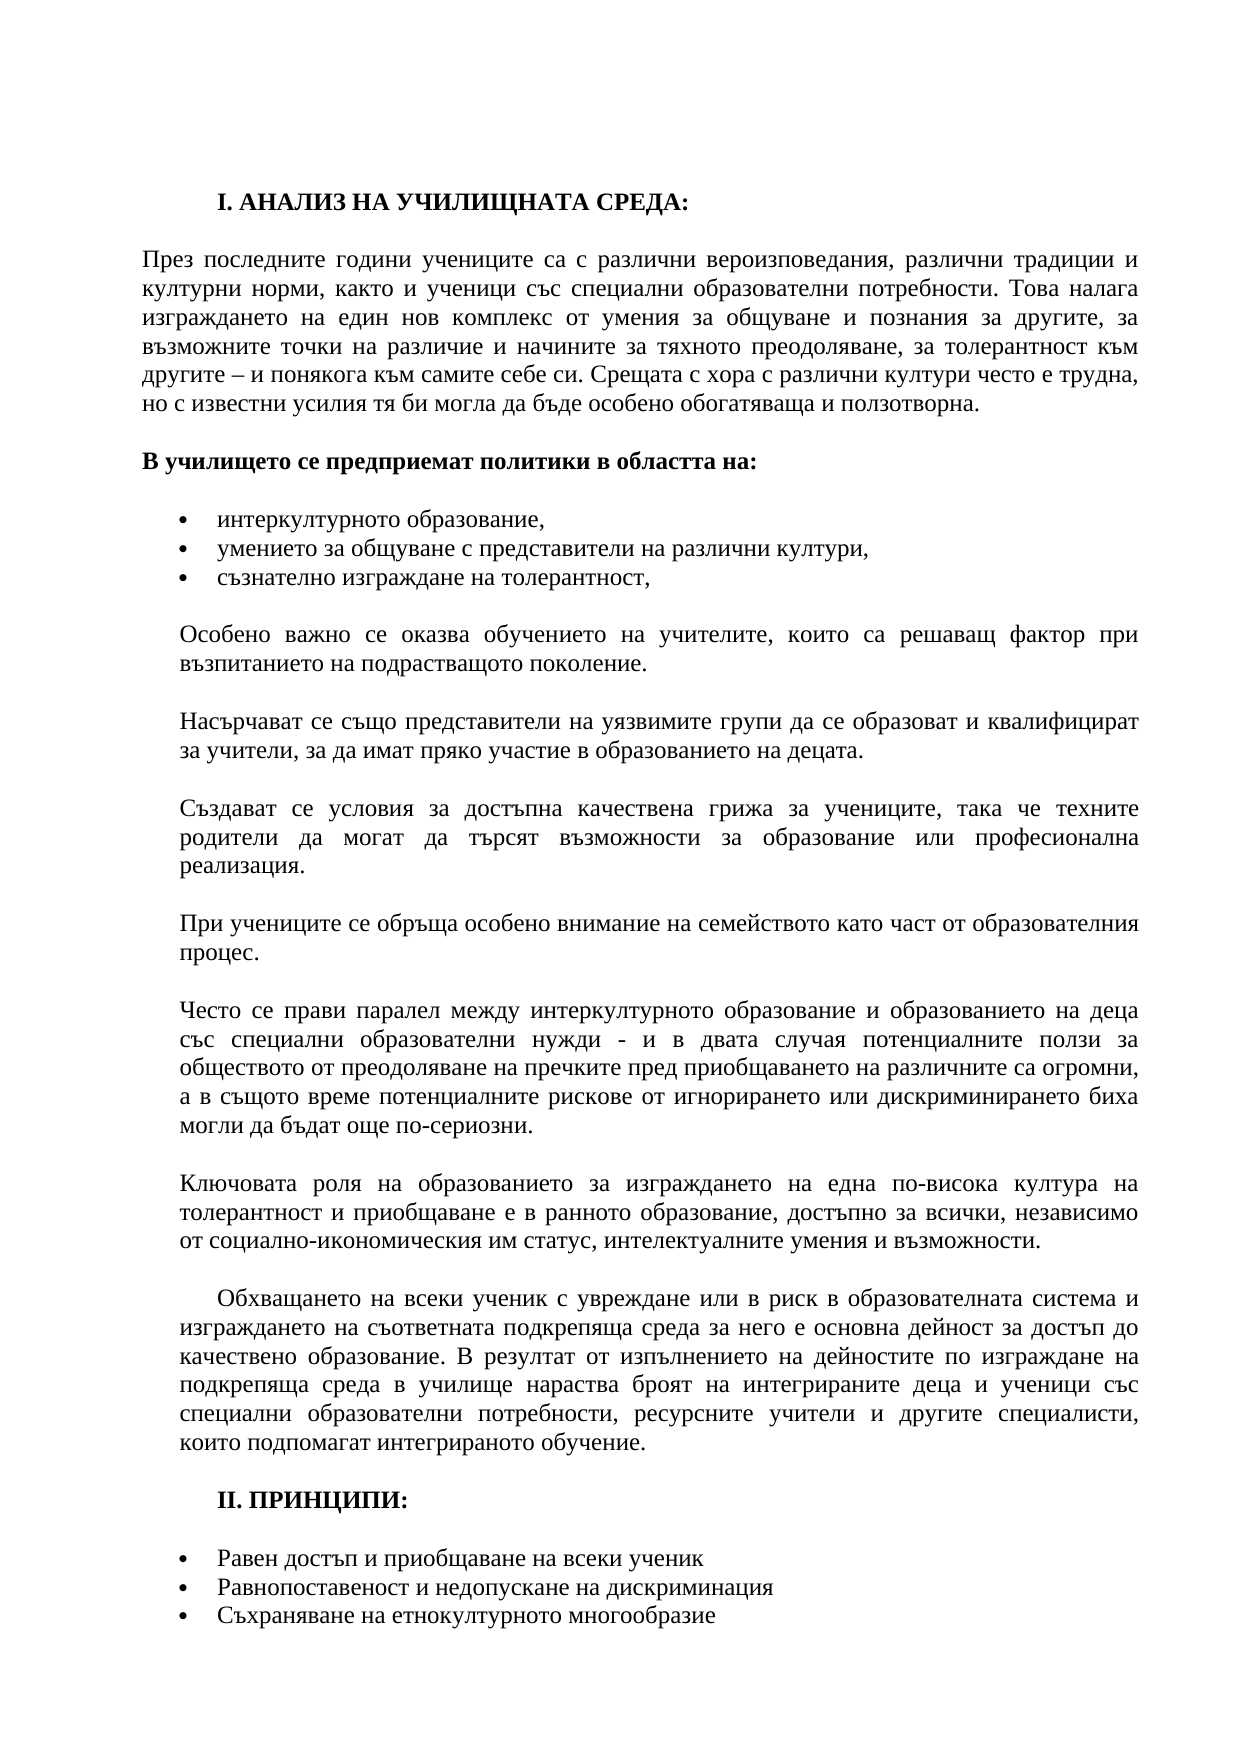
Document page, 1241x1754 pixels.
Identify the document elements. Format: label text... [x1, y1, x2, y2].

text Особено важно се оказва обучението на учителите, които са решаващ фактор при възпитанието на подрастващото поколение. [179, 619, 1140, 677]
list Равен достъп и приобщаване на всеки ученик [179, 1543, 1140, 1572]
list интеркултурното образование, [179, 504, 1140, 533]
text Насърчават се също представители на уязвимите групи да се образоват и квалифицират за учители, за да имат пряко участие в образованието на децата. [179, 706, 1140, 764]
text През последните години учениците са с различни вероизповедания, различни традиции и културни норми, както и ученици със специални образователни потребности. Това налага изграждането на един нов комплекс от умения за общуване и познания за другите, за възможните точки на различие и начините за тяхното преодоляване, за толерантност към другите – и понякога към самите себе си. Срещата с хора с различни култури често е трудна, но с известни усилия тя би могла да бъде особено обогатяваща и ползотворна. [142, 244, 1140, 417]
text Ключовата роля на образованието за изграждането на една по-висока култура на толерантност и приобщаване е в ранното образование, достъпно за всички, независимо от социално-икономическия им статус, интелектуалните умения и възможности. [179, 1168, 1140, 1254]
text В училището се предприемат политики в областта на: [142, 446, 1140, 475]
list Равнопоставеност и недопускане на дискриминация [179, 1572, 1140, 1600]
text При учениците се обръща особено внимание на семейството като част от образователния процес. [179, 908, 1140, 966]
text І. АНАЛИЗ НА УЧИЛИЩНАТА СРЕДА: [142, 187, 1140, 215]
text ІІ. ПРИНЦИПИ: [179, 1485, 1140, 1514]
list умението за общуване с представители на различни култури, [179, 533, 1140, 562]
list съзнателно изграждане на толерантност, [179, 562, 1140, 590]
text Обхващането на всеки ученик с увреждане или в риск в образователната система и изграждането на съответната подкрепяща среда за него е основна дейност за достъп до качествено образование. В резултат от изпълнението на дейностите по изграждане на подкрепяща среда в училище нараства броят на интегрираните деца и ученици със специални образователни потребности, ресурсните учители и другите специалисти, които подпомагат интегрираното обучение. [179, 1283, 1140, 1456]
text Създават се условия за достъпна качествена грижа за учениците, така че техните родители да могат да търсят възможности за образование или професионална реализация. [179, 793, 1140, 879]
list Съхраняване на етнокултурното многообразие [179, 1600, 1140, 1629]
text Често се прави паралел между интеркултурното образование и образованието на деца със специални образователни нужди - и в двата случая потенциалните ползи за обществото от преодоляване на пречките пред приобщаването на различните са огромни, а в същото време потенциалните рискове от игнорирането или дискриминирането биха могли да бъдат още по-сериозни. [179, 995, 1140, 1139]
